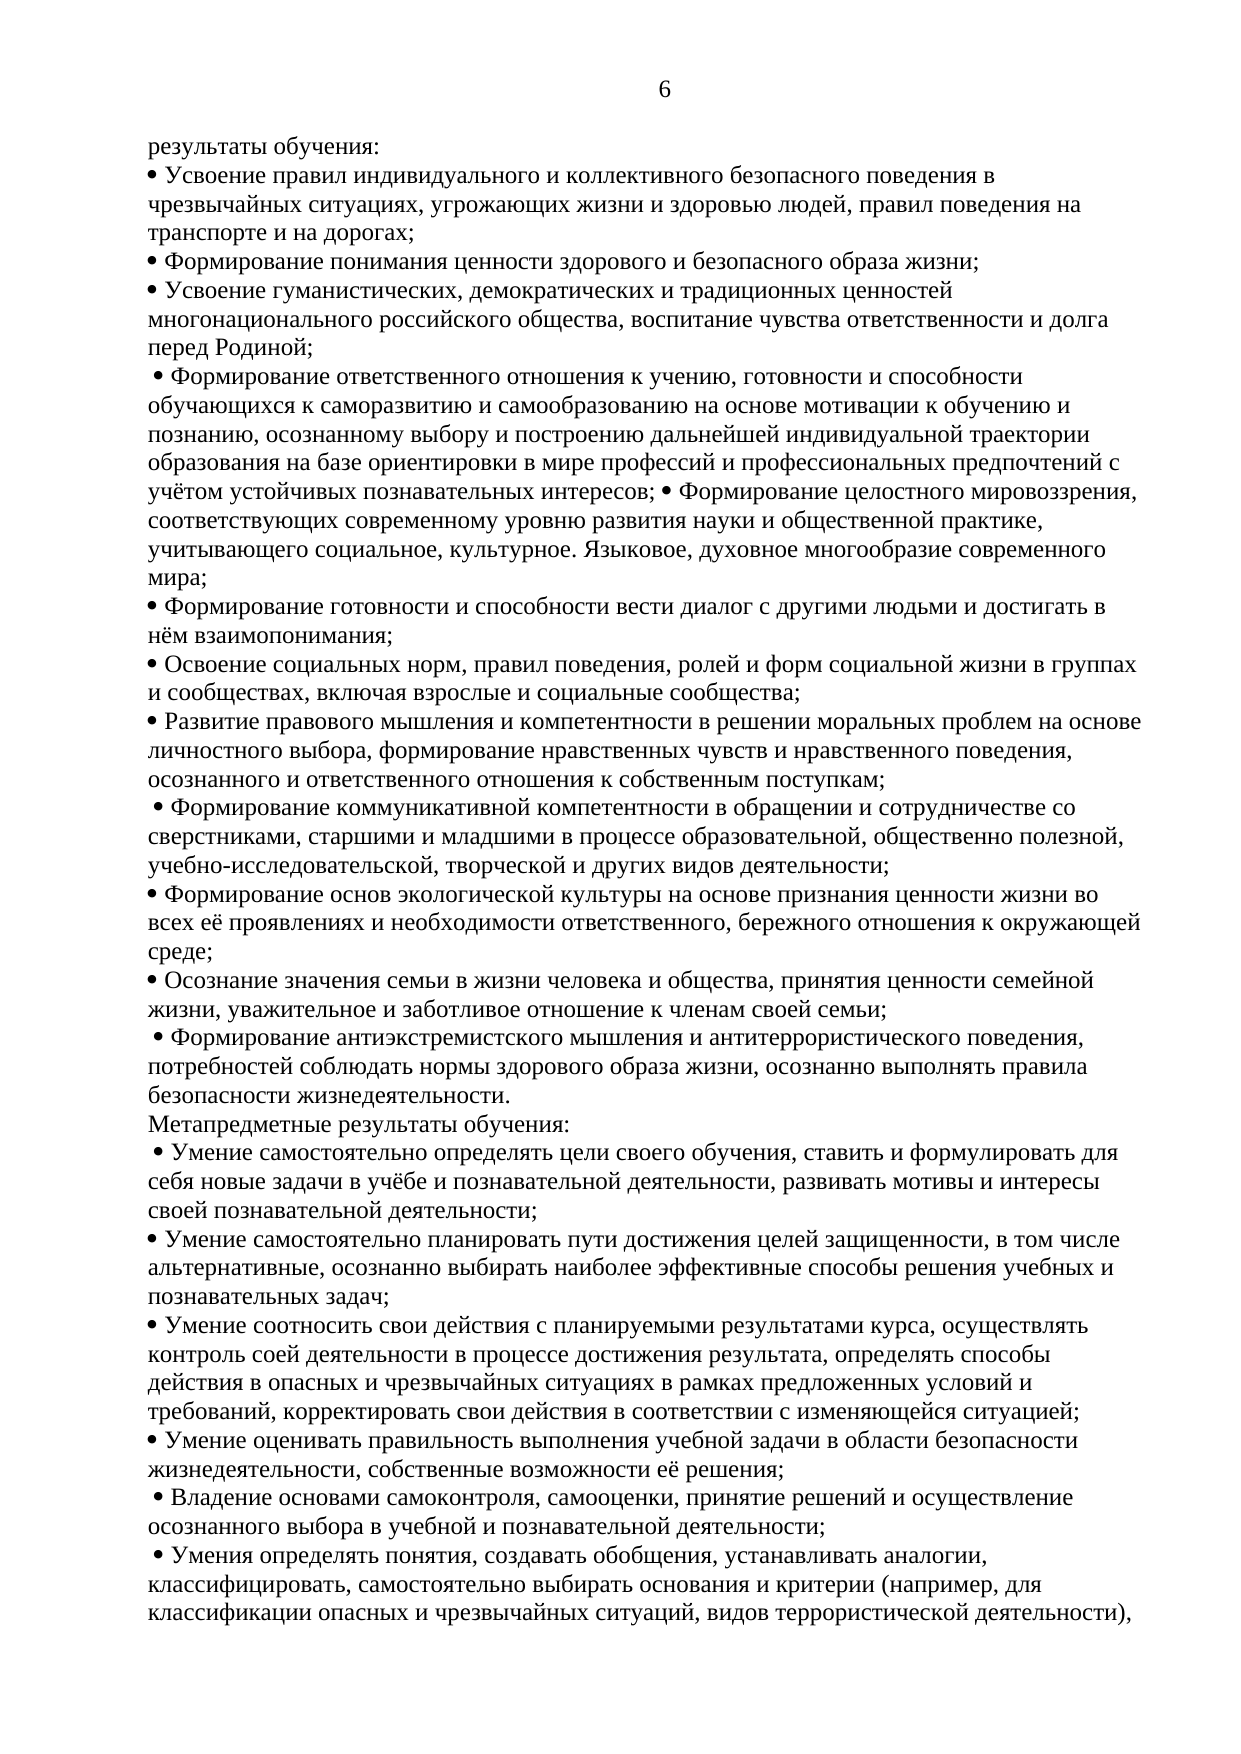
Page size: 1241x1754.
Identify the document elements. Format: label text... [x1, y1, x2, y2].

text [148, 131, 1152, 160]
text Формирование понимания ценности здорового и безопасного образа жизни; [148, 246, 1152, 275]
text Формирование основ экологической культуры на основе признания ценности жизни во всех её проявлениях и необходимости ответственного, бережного отношения к окружающей среде; [148, 879, 1152, 965]
text Осознание значения семьи в жизни человека и общества, принятия ценности семейной жизни, уважительное и заботливое отношение к членам своей семьи; [148, 965, 1152, 1022]
text Формирование антиэкстремистского мышления и антитеррористического поведения, потребностей соблюдать нормы здорового образа жизни, осознанно выполнять правила безопасности жизнедеятельности. [148, 1022, 1152, 1109]
text Метапредметные результаты обучения: [148, 1109, 1152, 1137]
text Владение основами самоконтроля, самооценки, принятие решений и осуществление осознанного выбора в учебной и познавательной деятельности; [148, 1482, 1152, 1540]
text Формирование ответственного отношения к учению, готовности и способности обучающихся к саморазвитию и самообразованию на основе мотивации к обучению и познанию, осознанному выбору и построению дальнейшей индивидуальной траектории образования на базе ориентировки в мире профессий и профессиональных предпочтений с учётом устойчивых познавательных интересов; Формирование целостного мировоззрения, соответствующих современному уровню развития науки и общественной практике, учитывающего социальное, культурное. Языковое, духовное многообразие современного мира; [148, 361, 1152, 591]
text Умение оценивать правильность выполнения учебной задачи в области безопасности жизнедеятельности, собственные возможности её решения; [148, 1425, 1152, 1482]
text Умение самостоятельно планировать пути достижения целей защищенности, в том числе альтернативные, осознанно выбирать наиболее эффективные способы решения учебных и познавательных задач; [148, 1224, 1152, 1310]
text Формирование коммуникативной компетентности в обращении и сотрудничестве со сверстниками, старшими и младшими в процессе образовательной, общественно полезной, учебно-исследовательской, творческой и других видов деятельности; [148, 792, 1152, 879]
text Умение самостоятельно определять цели своего обучения, ставить и формулировать для себя новые задачи в учёбе и познавательной деятельности, развивать мотивы и интересы своей познавательной деятельности; [148, 1137, 1152, 1224]
text Формирование готовности и способности вести диалог с другими людьми и достигать в нём взаимопонимания; [148, 591, 1152, 649]
text Освоение социальных норм, правил поведения, ролей и форм социальной жизни в группах и сообществах, включая взрослые и социальные сообщества; [148, 649, 1152, 706]
text Умение соотносить свои действия с планируемыми результатами курса, осуществлять контроль соей деятельности в процессе достижения результата, определять способы действия в опасных и чрезвычайных ситуациях в рамках предложенных условий и требований, корректировать свои действия в соответствии с изменяющейся ситуацией; [148, 1310, 1152, 1425]
text Усвоение гуманистических, демократических и традиционных ценностей многонационального российского общества, воспитание чувства ответственности и долга перед Родиной; [148, 275, 1152, 361]
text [148, 1540, 1152, 1626]
text Усвоение правил индивидуального и коллективного безопасного поведения в чрезвычайных ситуациях, угрожающих жизни и здоровью людей, правил поведения на транспорте и на дорогах; [148, 160, 1152, 246]
text Развитие правового мышления и компетентности в решении моральных проблем на основе личностного выбора, формирование нравственных чувств и нравственного поведения, осознанного и ответственного отношения к собственным поступкам; [148, 706, 1152, 792]
